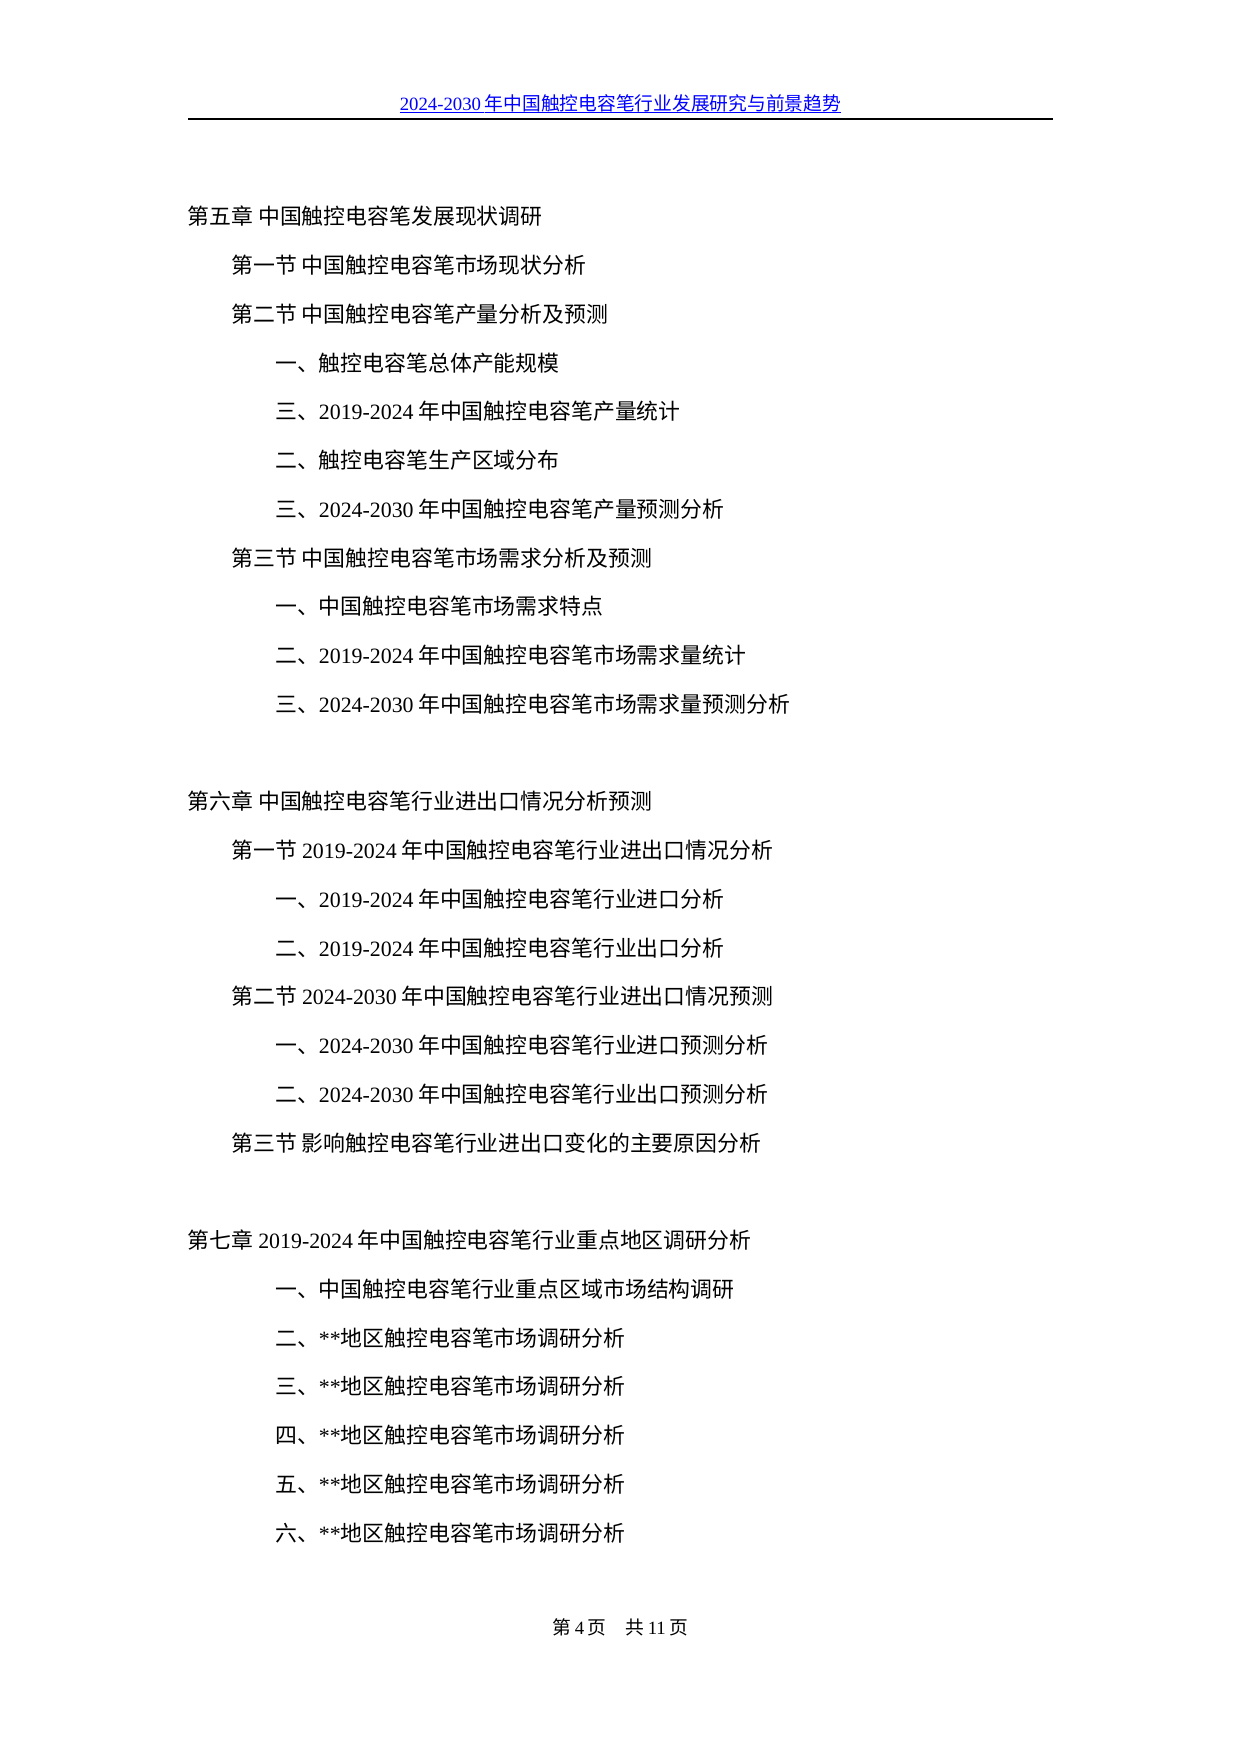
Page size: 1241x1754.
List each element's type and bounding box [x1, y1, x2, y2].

text [187, 150, 1053, 1548]
